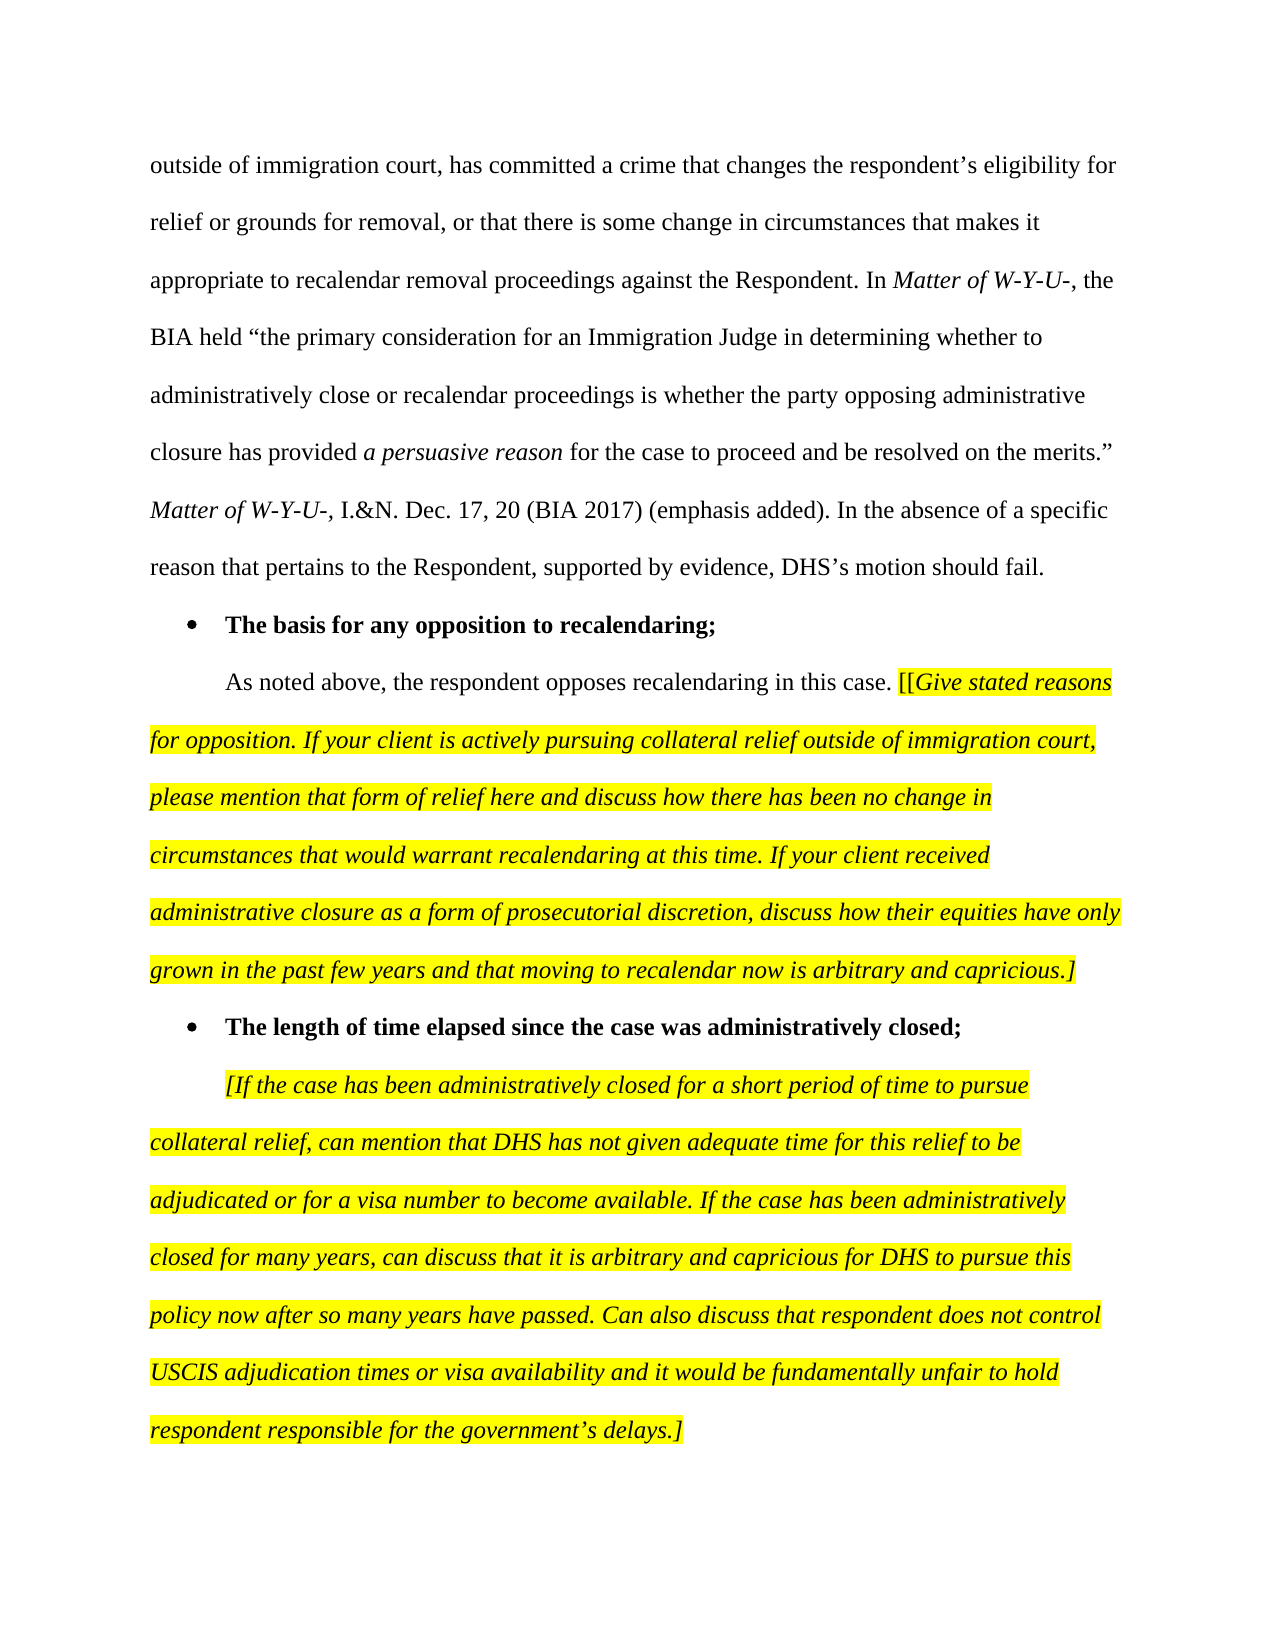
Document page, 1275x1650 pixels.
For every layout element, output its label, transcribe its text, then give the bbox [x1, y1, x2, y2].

list The length of time elapsed since the case was administratively closed; [187, 1012, 1125, 1041]
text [150, 150, 1125, 581]
list The basis for any opposition to recalendaring; [187, 610, 1125, 639]
text As noted above, the respondent opposes recalendaring in this case. [[Give stated reasons for opposition. If your client is actively pursuing collateral relief outside of immigration court, please mention that form of relief here and discuss how there has been no change in circumstances that would warrant recalendaring at this time. If your client received administrative closure as a form of prosecutorial discretion, discuss how their equities have only grown in the past few years and that moving to recalendar now is arbitrary and capricious.] [150, 667, 1125, 984]
text [If the case has been administratively closed for a short period of time to pursue collateral relief, can mention that DHS has not given adequate time for this relief to be adjudicated or for a visa number to become available. If the case has been administratively closed for many years, can discuss that it is arbitrary and capricious for DHS to pursue this policy now after so many years have passed. Can also discuss that respondent does not control USCIS adjudication times or visa availability and it would be fundamentally unfair to hold respondent responsible for the government’s delays.] [150, 1070, 1125, 1444]
